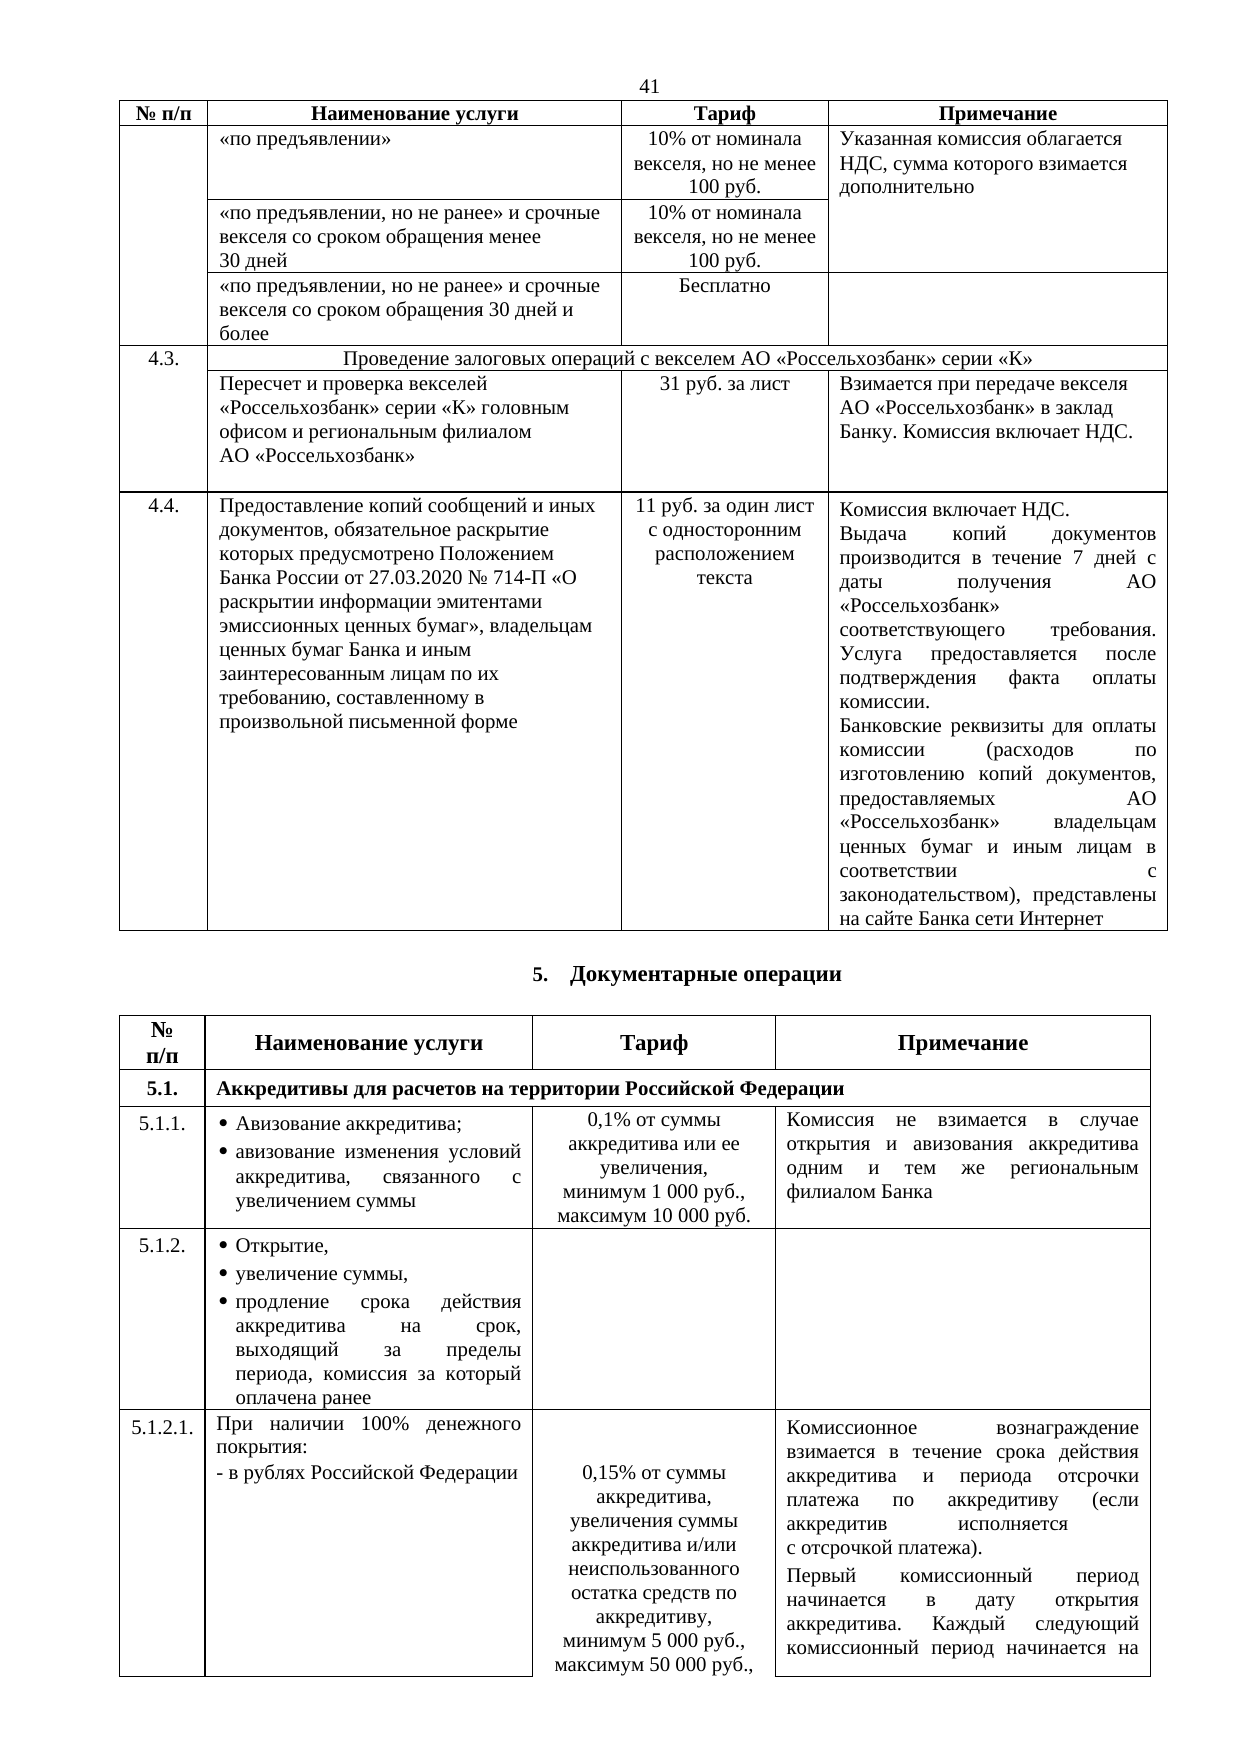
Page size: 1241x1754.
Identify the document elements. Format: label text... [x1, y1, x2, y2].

table_cell [533, 1410, 775, 1458]
table_cell Проведение залоговых операций с векселем АО «Россельхозбанк» серии «К» [208, 346, 1167, 370]
table_header Тариф [622, 101, 828, 125]
table_cell Аккредитивы для расчетов на территории Российской Федерации [206, 1070, 1150, 1106]
table_header № п/п [120, 1016, 204, 1068]
list Документарные операции [209, 959, 1165, 986]
table_cell «по предъявлении» [208, 126, 621, 198]
table_header Наименование услуги [206, 1016, 532, 1068]
table_cell Предоставление копий сообщений и иных документов, обязательное раскрытие которых предусмотрено Положением Банка России от 27.03.2020 № 714-П «О раскрытии информации эмитентами эмиссионных ценных бумаг», владельцам ценных бумаг Банка и иным заинтересованным лицам по их требованию, составленному в произвольной письменной форме [208, 493, 621, 930]
table_cell 5.1.2. [120, 1229, 204, 1409]
table_header Наименование услуги [208, 101, 621, 125]
table_cell - в рублях Российской Федерации [206, 1459, 532, 1676]
table_header Тариф [533, 1016, 775, 1068]
table_cell Пересчет и проверка векселей «Россельхозбанк» серии «К» головным офисом и региональным филиалом АО «Россельхозбанк» [208, 371, 621, 491]
table_cell [776, 1229, 1150, 1409]
table_cell [120, 1459, 204, 1676]
table_cell 10% от номинала векселя, но не менее 100 руб. [622, 200, 828, 272]
table_cell Бесплатно [622, 273, 828, 345]
table_cell 5.1.2.1. [120, 1410, 204, 1458]
table_cell Комиссия не взимается в случае открытия и авизования аккредитива одним и тем же региональным филиалом Банка [776, 1107, 1150, 1227]
table_header Примечание [829, 101, 1167, 125]
table_cell Взимается при передаче векселя АО «Россельхозбанк» в заклад Банку. Комиссия включает НДС. [829, 371, 1167, 491]
table_cell 10% от номинала векселя, но не менее 100 руб. [622, 126, 828, 198]
table_cell [829, 199, 1167, 272]
table_header Примечание [776, 1016, 1150, 1068]
table_cell Открытие, увеличение суммы, продление срока действия аккредитива на срок, выходящий за пределы периода, комиссия за который оплачена ранее [206, 1229, 532, 1409]
table_cell Комиссия включает НДС. Выдача копий документов производится в течение 7 дней с даты получения АО «Россельхозбанк» соответствующего требования. Услуга предоставляется после подтверждения факта оплаты комиссии. Банковские реквизиты для оплаты комиссии (расходов по изготовлению копий документов, предоставляемых АО «Россельхозбанк» владельцам ценных бумаг и иным лицам в соответствии с законодательством), представлены на сайте Банка сети Интернет [829, 493, 1167, 930]
table_cell Указанная комиссия облагается НДС, сумма которого взимается дополнительно [829, 126, 1167, 198]
table_cell 4.4. [120, 493, 207, 930]
table_cell «по предъявлении, но не ранее» и срочные векселя со сроком обращения 30 дней и более [208, 273, 621, 345]
table_cell 4.3. [120, 346, 207, 491]
table_cell 5.1.1. [120, 1107, 204, 1227]
table_cell Авизование аккредитива; авизование изменения условий аккредитива, связанного с увеличением суммы [206, 1107, 532, 1227]
table_cell [829, 273, 1167, 345]
table_cell При наличии 100% денежного покрытия: [206, 1410, 532, 1458]
table_cell 0,1% от суммы аккредитива или ее увеличения, минимум 1 000 руб., максимум 10 000 руб. [533, 1107, 775, 1227]
table_header № п/п [120, 101, 207, 125]
table_cell Комиссионное вознаграждение взимается в течение срока действия аккредитива и периода отсрочки платежа по аккредитиву (если аккредитив исполняется с отсрочкой платежа). Первый комиссионный период начинается в дату открытия аккредитива. Каждый следующий комиссионный период начинается на следующий календарный день после даты окончания предыдущего комиссионного периода. Последний комиссионный период заканчивается в дату окончания срока действия аккредитива или в дату последнего отсроченного платежа по аккредитиву (если аккредитив исполняется с отсрочкой платежа). В расчет комиссионного вознаграждения включаются как первый, так и последний дни комиссионного периода. Расчет суммы комиссии производится от суммы аккредитива по состоянию на дату открытия аккредитива/на дату начала очередного комиссионного периода. Комиссия уплачивается в дату открытия аккредитива/ в первый рабочий день соответствующего комиссионного периода. При внесении в условия открытого аккредитива изменений, связанных с увеличением суммы, комиссия рассчитывается от суммы увеличения и уплачивается в дату осуществления операции за период, который начинается в дату внесения изменения и заканчивается в дату окончания текущего комиссионного периода. Если в комиссионный период, за который была уплачена комиссия, был совершен платеж по аккредитиву/сумма аккредитива была уменьшена/аккредитив был закрыт, сумма комиссии не пересчитывается и не возвращается Банком. [776, 1410, 1150, 1676]
table_cell [533, 1229, 775, 1409]
table_cell 11 руб. за один лист с односторонним расположением текста [622, 493, 828, 930]
table_cell «по предъявлении, но не ранее» и срочные векселя со сроком обращения менее 30 дней [208, 200, 621, 272]
table_cell 31 руб. за лист [622, 371, 828, 491]
table_cell 5.1. [120, 1070, 204, 1106]
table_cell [533, 1459, 775, 1676]
